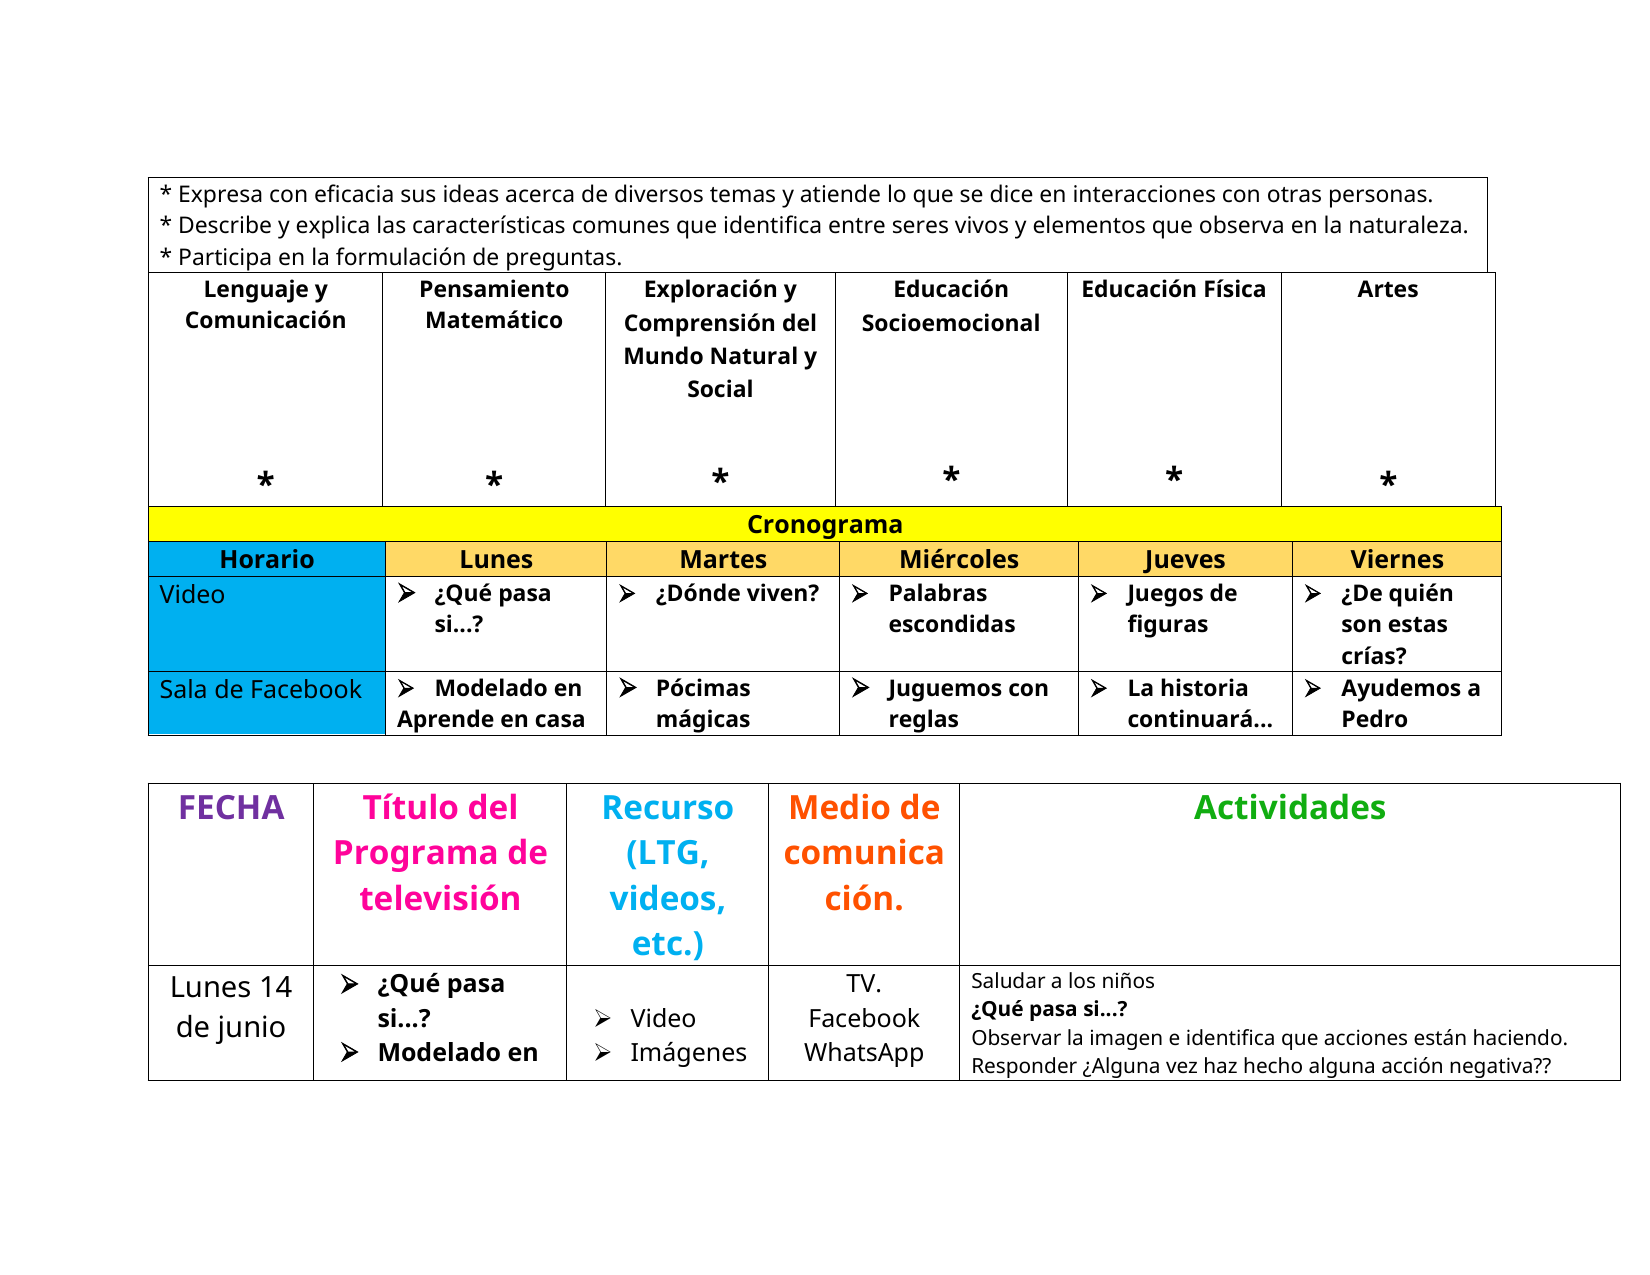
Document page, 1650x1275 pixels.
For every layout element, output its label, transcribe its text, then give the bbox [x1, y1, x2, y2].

table_header Recurso (LTG, videos, etc.) [567, 784, 768, 965]
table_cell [769, 966, 959, 1080]
table_cell Jueves [1079, 542, 1292, 576]
table_header FECHA [149, 784, 313, 965]
table_cell Lunes 14 de junio [149, 966, 313, 1080]
table_cell Lenguaje y Comunicación * [149, 273, 382, 506]
table_cell Artes * [1282, 273, 1495, 506]
table_cell Modelado en Aprende en casa [386, 672, 606, 734]
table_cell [149, 178, 1487, 272]
table_cell Viernes [1293, 542, 1501, 576]
table_cell Juguemos con reglas [840, 672, 1078, 734]
table_header Medio de comunicación. [769, 784, 959, 965]
table_cell Miércoles [840, 542, 1078, 576]
table_cell Horario [149, 542, 385, 576]
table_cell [960, 966, 1620, 1080]
table_cell ¿Dónde viven? [607, 577, 839, 671]
table_cell Pócimas mágicas [607, 672, 839, 734]
table_cell ¿Qué pasa si...? [386, 577, 606, 671]
table_cell ¿De quién son estas crías? [1293, 577, 1501, 671]
table_cell Educación Socioemocional * [836, 273, 1067, 506]
table_cell Juegos de figuras [1079, 577, 1292, 671]
table_cell Sala de Facebook [149, 672, 385, 734]
table_cell Palabras escondidas [840, 577, 1078, 671]
table_header Título del Programa de televisión [314, 784, 566, 965]
table_cell Ayudemos a Pedro [1293, 672, 1501, 734]
table_cell Lunes [386, 542, 606, 576]
table_cell Martes [607, 542, 839, 576]
table_cell Educación Física * [1068, 273, 1281, 506]
table_cell Exploración y Comprensión del Mundo Natural y Social * [606, 273, 835, 506]
table_cell Video [149, 577, 385, 671]
table_header Actividades [960, 784, 1620, 965]
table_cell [314, 966, 566, 1080]
table_cell La historia continuará... [1079, 672, 1292, 734]
table_cell Cronograma [149, 507, 1501, 541]
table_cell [567, 966, 768, 1080]
table_cell Pensamiento Matemático * [383, 273, 605, 506]
